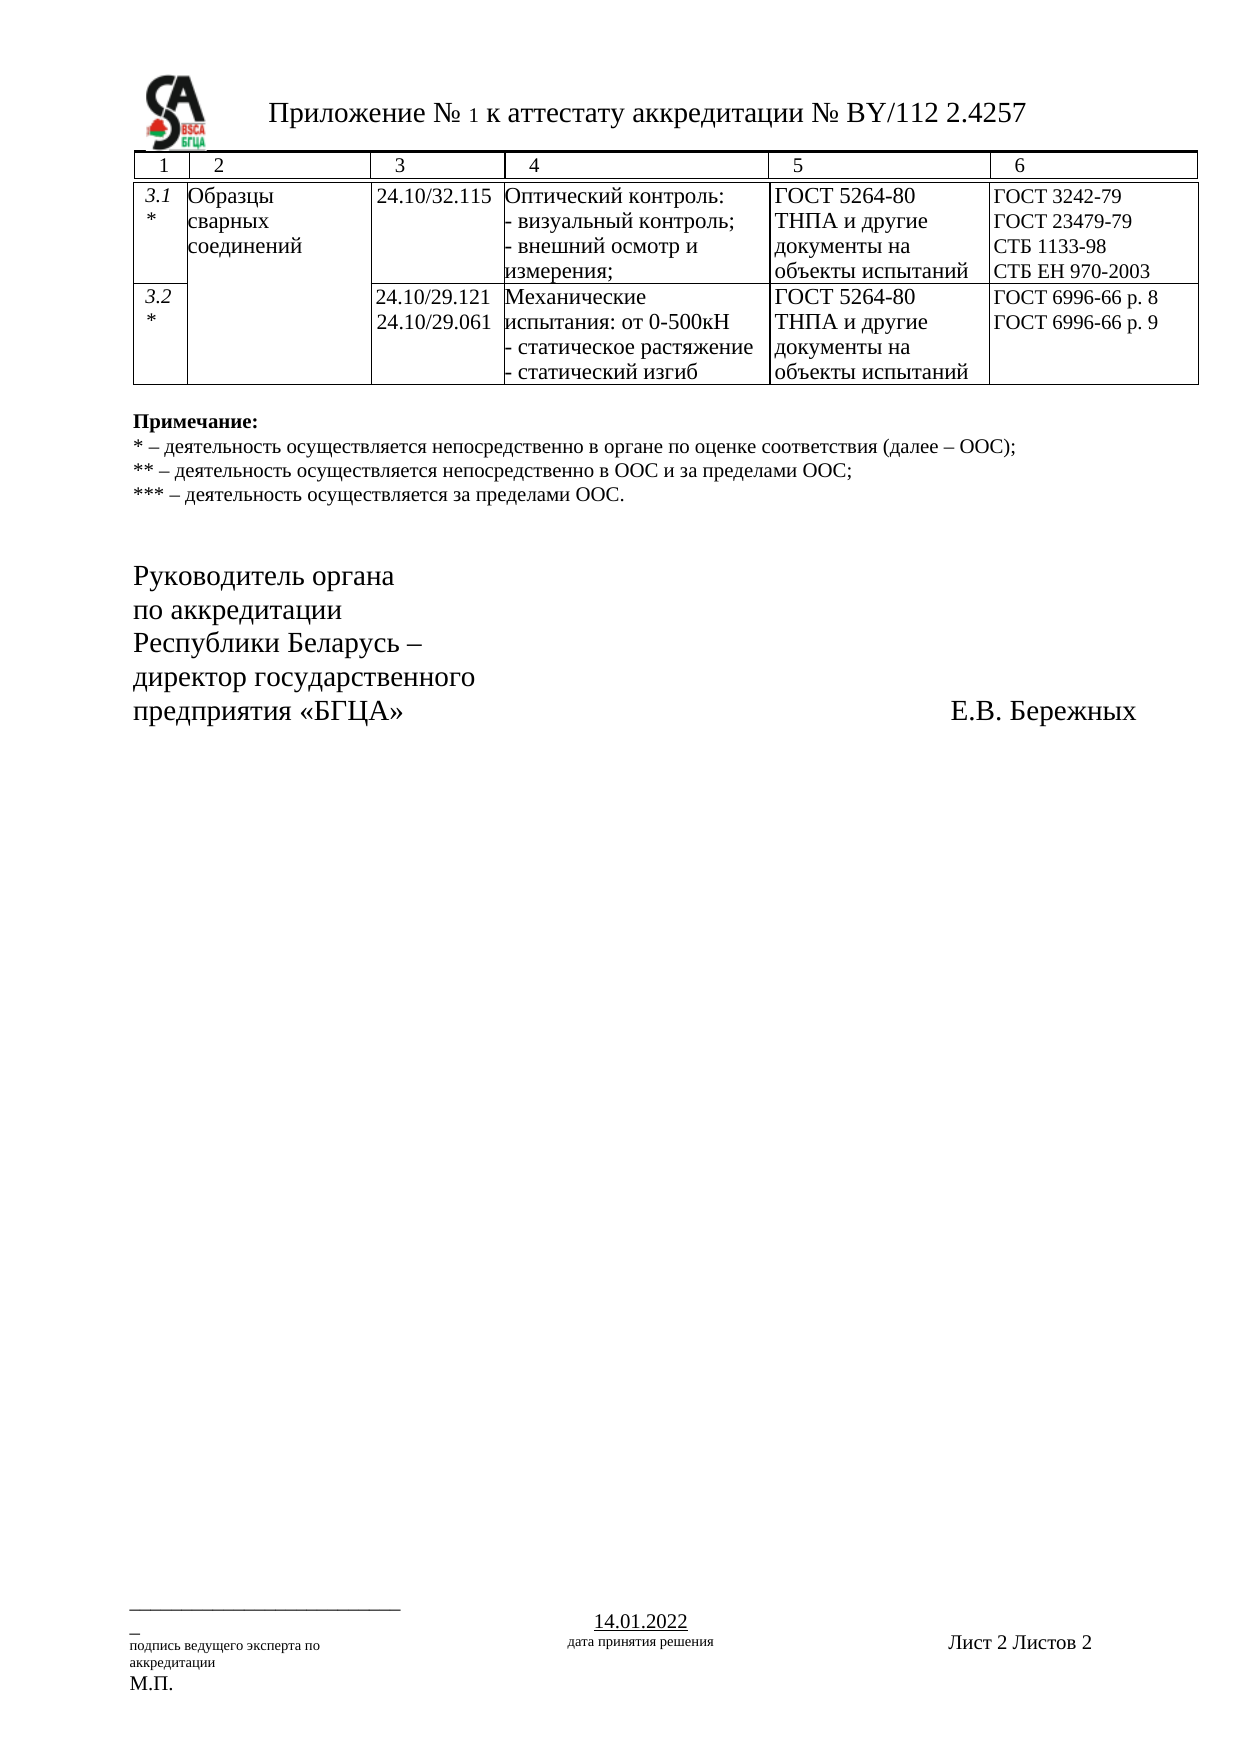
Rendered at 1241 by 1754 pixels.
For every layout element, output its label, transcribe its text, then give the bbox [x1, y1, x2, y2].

table_cell ГОСТ 5264-80 ТНПА и другие документы на объекты испытаний [771, 183, 989, 283]
table_cell ГОСТ 6996-66 р. 8 ГОСТ 6996-66 р. 9 [990, 284, 1198, 384]
text ** – деятельность осуществляется непосредственно в ООС и за пределами ООС; [133, 458, 1155, 482]
text *** – деятельность осуществляется за пределами ООС. [133, 482, 1155, 506]
table_cell 3.1* [134, 183, 187, 283]
text Примечание: [133, 409, 1155, 433]
table_cell ГОСТ 5264-80 ТНПА и другие документы на объекты испытаний [771, 284, 989, 384]
text Республики Беларусь – [133, 626, 1155, 659]
text * – деятельность осуществляется непосредственно в органе по оценке соответствия (далее – ООС); [133, 433, 1155, 458]
text по аккредитации [133, 592, 1155, 626]
table_cell ГОСТ 3242-79 ГОСТ 23479-79 СТБ 1133-98 СТБ ЕН 970-2003 [990, 183, 1198, 283]
text предприятия «БГЦА» Е.В. Бережных [133, 693, 1155, 726]
text Руководитель органа [133, 558, 1155, 592]
table_cell Образцы сварных соединений [188, 183, 371, 384]
picture [145, 73, 207, 151]
table_cell 24.10/32.115 [372, 183, 504, 283]
text директор государственного [133, 659, 1155, 693]
table_cell Оптический контроль: - визуальный контроль; - внешний осмотр и измерения; [505, 183, 769, 283]
table_cell 24.10/29.121 24.10/29.061 [372, 284, 504, 384]
table_cell Механические испытания: от 0-500кН - статическое растяжение - статический изгиб [505, 284, 769, 384]
table_cell 3.2* [134, 284, 187, 384]
